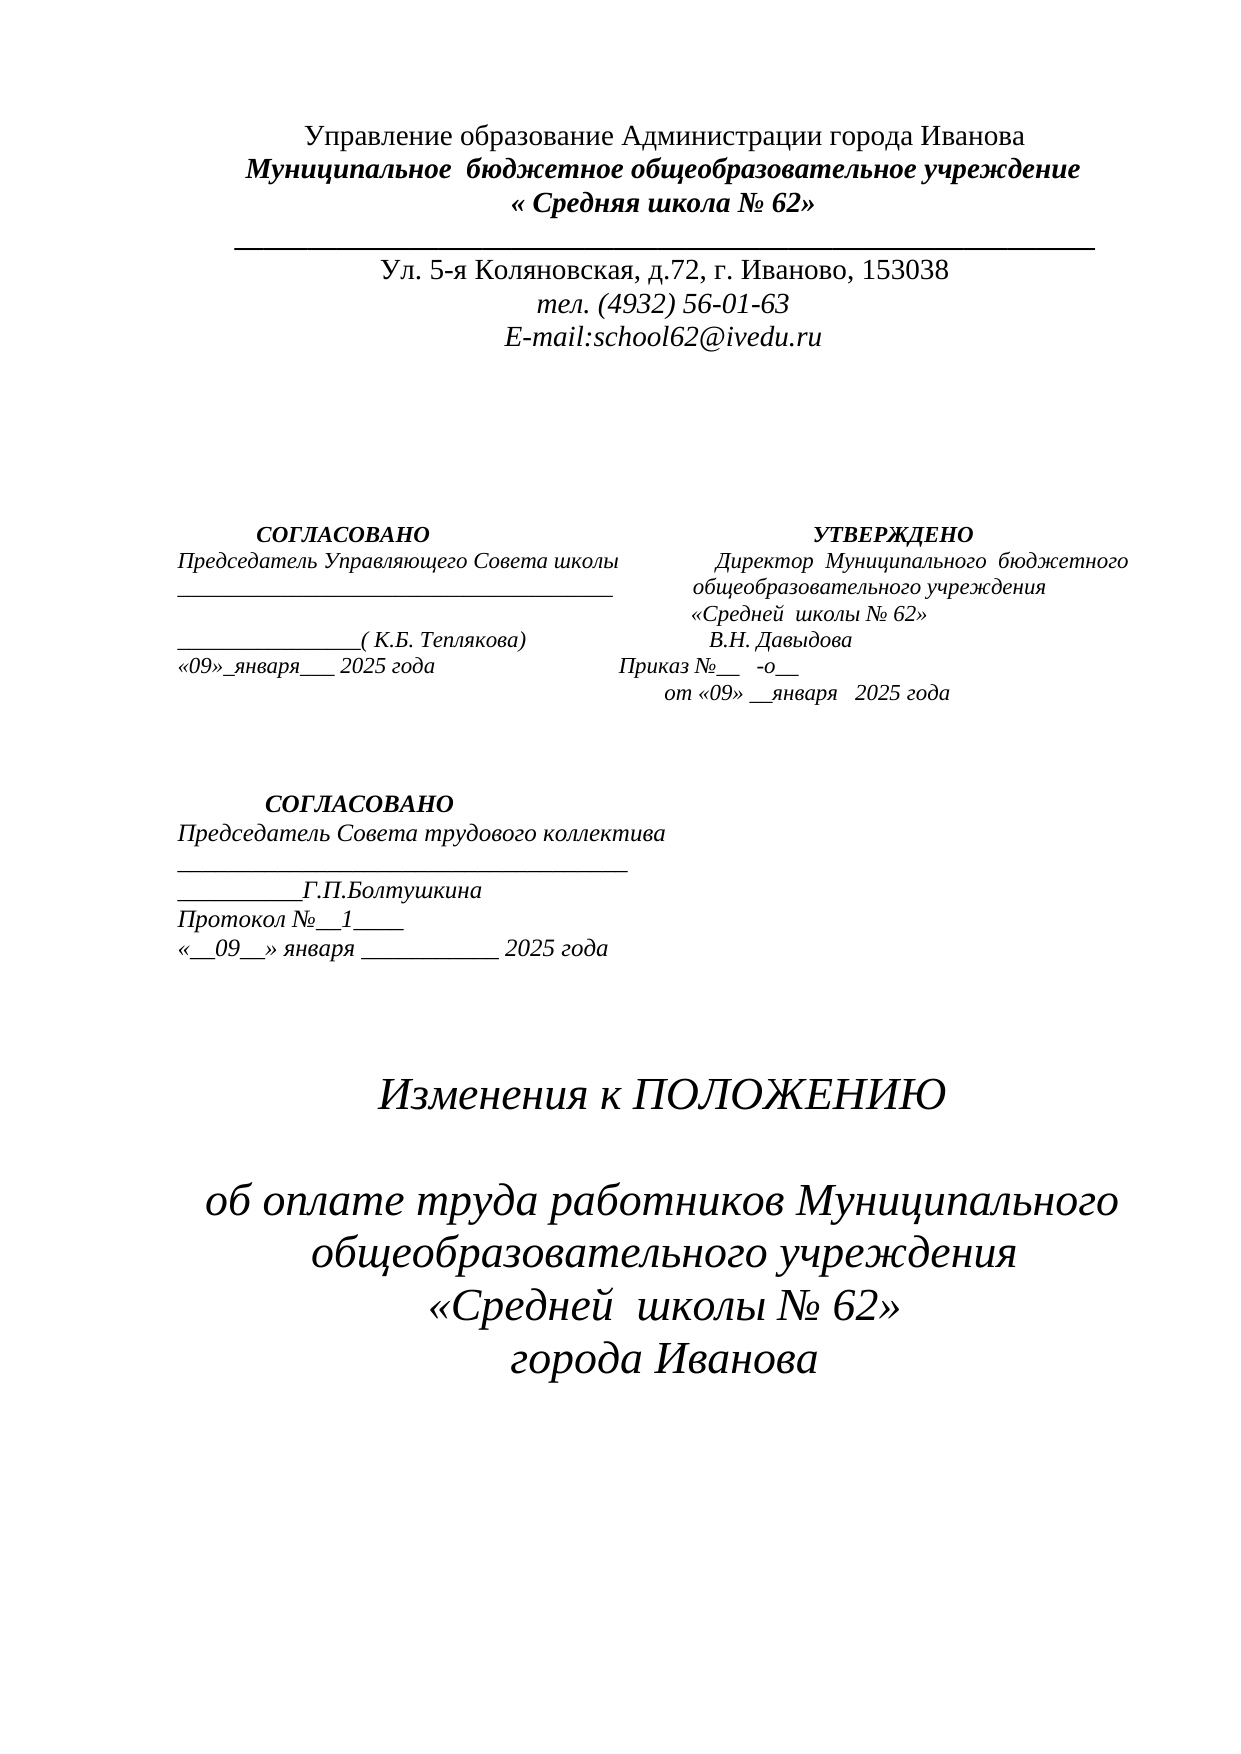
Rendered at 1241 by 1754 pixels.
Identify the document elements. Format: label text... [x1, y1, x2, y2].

text ________________( К.Б. Теплякова) В.Н. Давыдова [177, 626, 1152, 652]
text города Иванова [177, 1330, 1152, 1383]
text «Средней школы № 62» [148, 600, 1152, 626]
text ______________________________________ общеобразовательного учреждения [177, 573, 1152, 600]
text Муниципальное бюджетное общеобразовательное учреждение [177, 152, 1152, 185]
text Управление образование Администрации города Иванова [177, 118, 1152, 152]
text «Средней школы № 62» [177, 1278, 1152, 1330]
text тел. (4932) 56-01-63 [177, 286, 1152, 319]
text ___________________________________________________________ [177, 219, 1152, 252]
text «__09__» января ___________ 2025 года [177, 933, 1152, 961]
text Протокол №__1____ [177, 904, 1152, 933]
text «09»_января___ 2025 года Приказ №__ -о__ [177, 652, 1152, 679]
text __________Г.П.Болтушкина [177, 875, 1152, 904]
text ____________________________________ [177, 846, 1152, 875]
text от «09» __января 2025 года [177, 679, 1152, 705]
text СОГЛАСОВАНО [177, 789, 1152, 818]
text Изменения к ПОЛОЖЕНИЮ [177, 1067, 1152, 1119]
text Председатель Совета трудового коллектива [177, 818, 1152, 846]
text « Средняя школа № 62» [177, 185, 1152, 219]
text Председатель Управляющего Совета школы Директор Муниципального бюджетного [177, 547, 1152, 573]
text об оплате труда работников Муниципального общеобразовательного учреждения [177, 1172, 1152, 1278]
text E-mail:school62@ivedu.ru [177, 319, 1152, 353]
text СОГЛАСОВАНО УТВЕРЖДЕНО [148, 521, 1152, 547]
text Ул. 5-я Коляновская, д.72, г. Иваново, 153038 [177, 252, 1152, 286]
